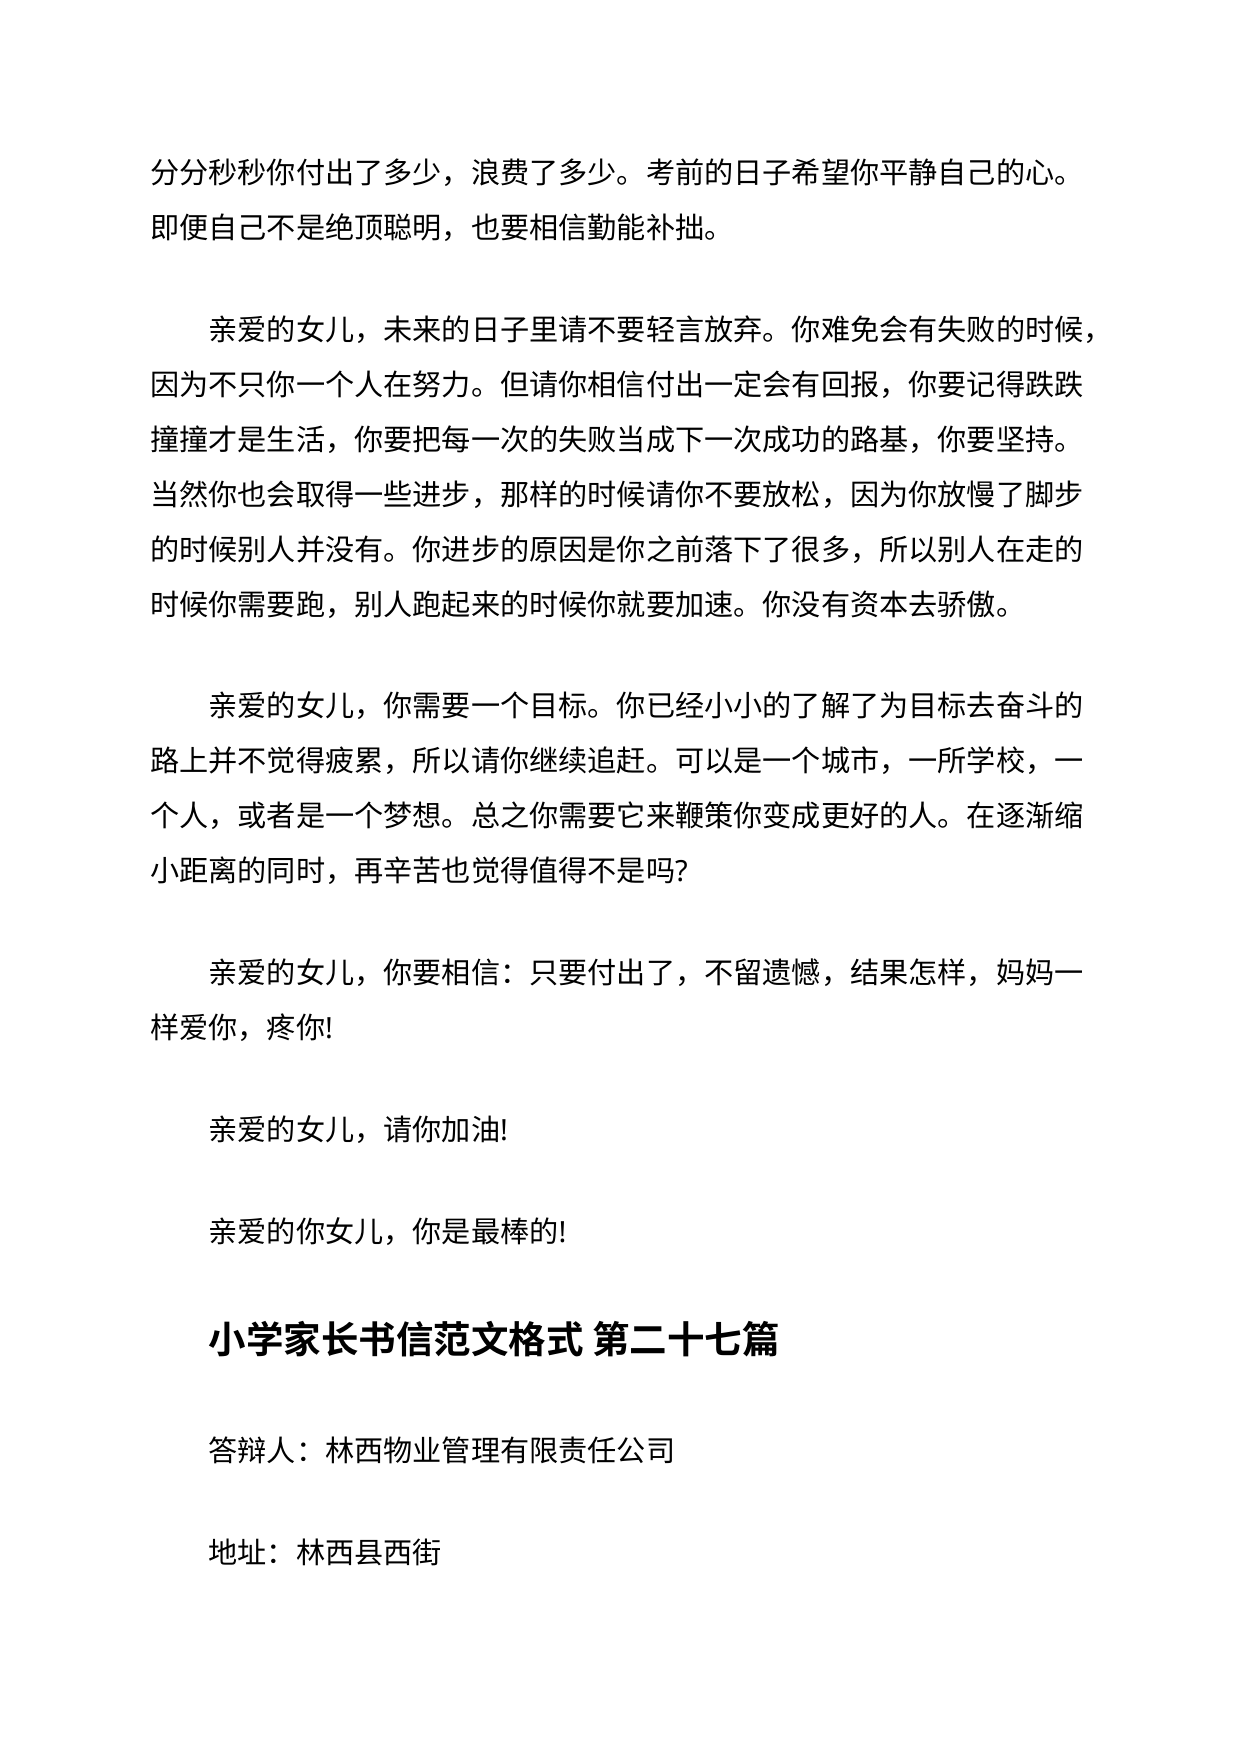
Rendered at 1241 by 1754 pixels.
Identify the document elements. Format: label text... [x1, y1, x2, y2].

text 亲爱的你女儿，你是最棒的! [150, 1208, 1090, 1251]
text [150, 150, 1090, 247]
text 地址：林西县西街 [150, 1529, 1090, 1572]
text 答辩人：林西物业管理有限责任公司 [150, 1428, 1090, 1470]
text 亲爱的女儿，你要相信：只要付出了，不留遗憾，结果怎样，妈妈一样爱你，疼你! [150, 949, 1090, 1047]
text 亲爱的女儿，未来的日子里请不要轻言放弃。你难免会有失败的时候，因为不只你一个人在努力。但请你相信付出一定会有回报，你要记得跌跌撞撞才是生活，你要把每一次的失败当成下一次成功的路基，你要坚持。当然你也会取得一些进步，那样的时候请你不要放松，因为你放慢了脚步的时候别人并没有。你进步的原因是你之前落下了很多，所以别人在走的时候你需要跑，别人跑起来的时候你就要加速。你没有资本去骄傲。 [150, 307, 1090, 623]
text 小学家长书信范文格式 第二十七篇 [150, 1310, 1090, 1365]
text 亲爱的女儿，你需要一个目标。你已经小小的了解了为目标去奋斗的路上并不觉得疲累，所以请你继续追赶。可以是一个城市，一所学校，一个人，或者是一个梦想。总之你需要它来鞭策你变成更好的人。在逐渐缩小距离的同时，再辛苦也觉得值得不是吗? [150, 683, 1090, 890]
text 亲爱的女儿，请你加油! [150, 1106, 1090, 1149]
